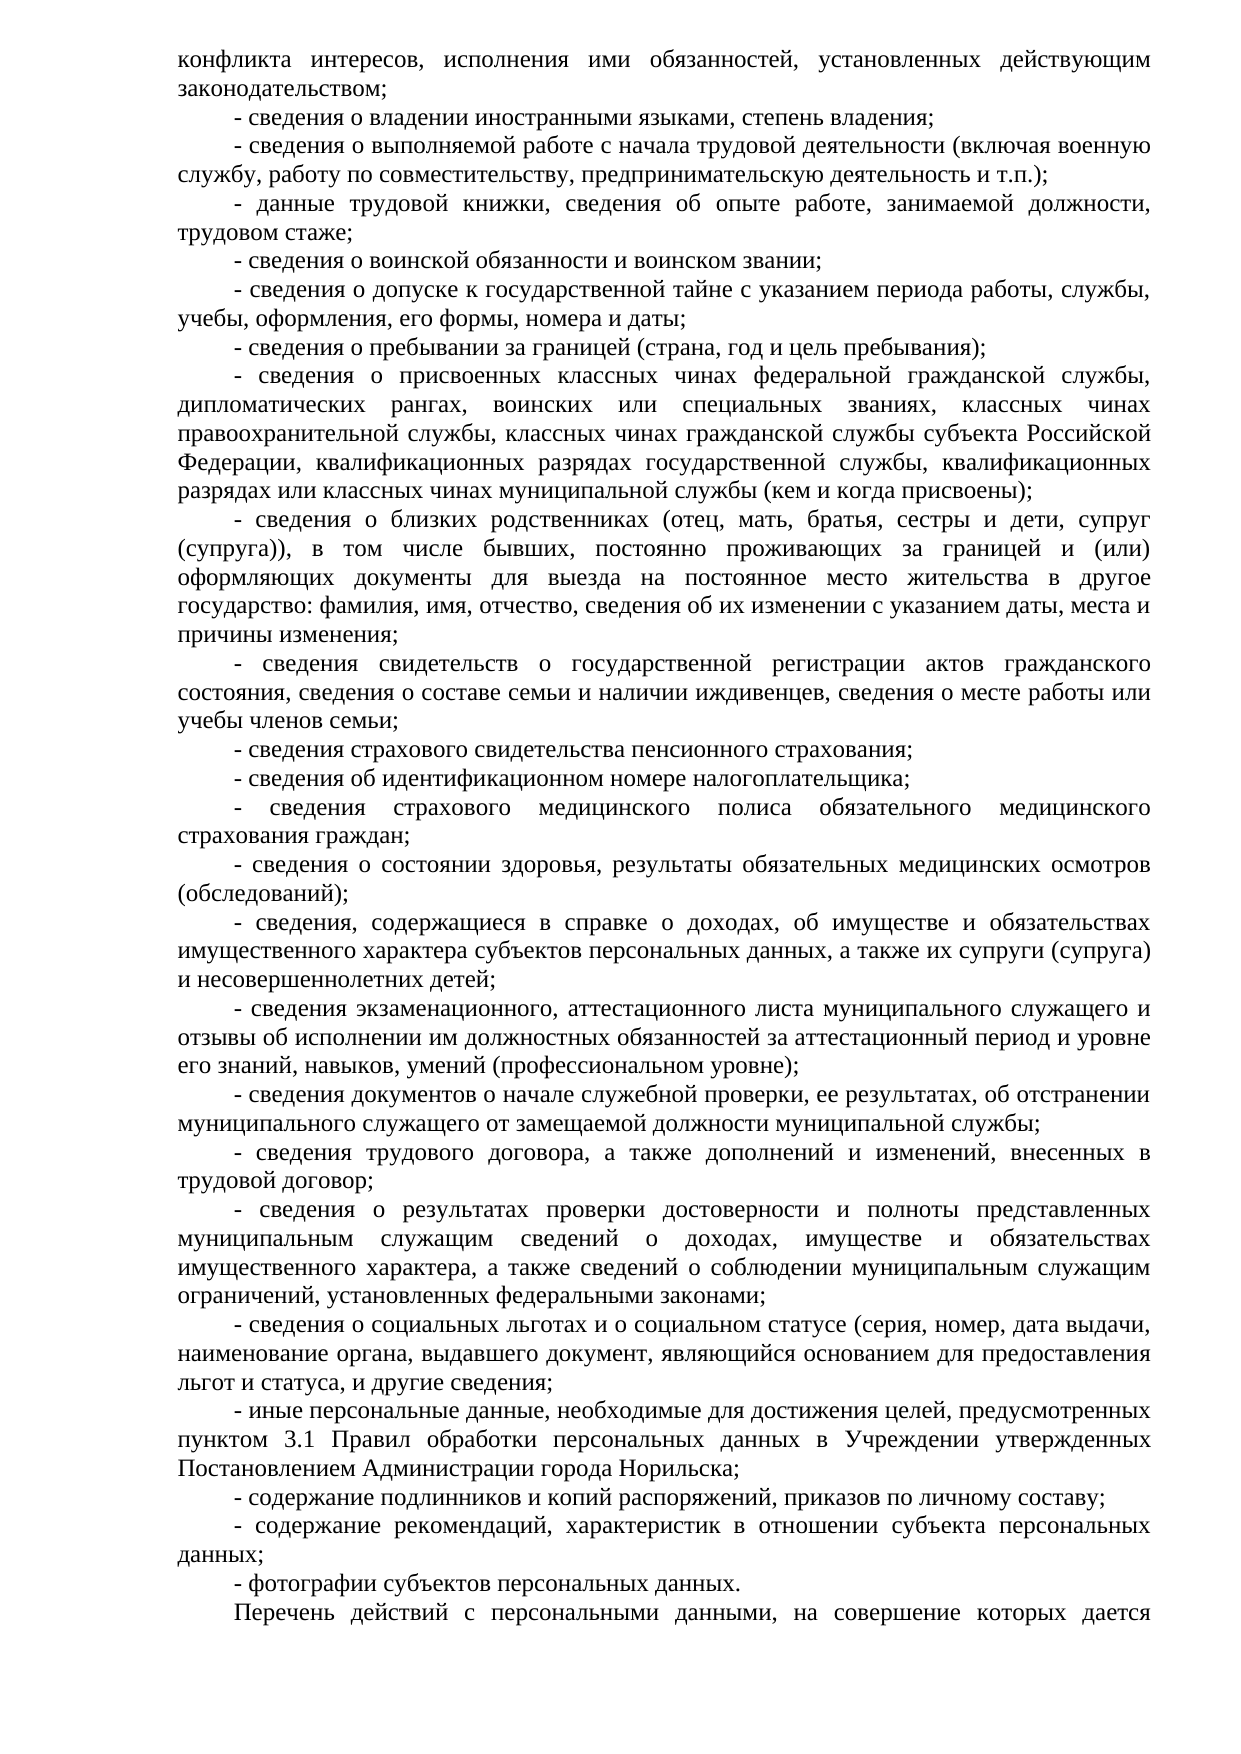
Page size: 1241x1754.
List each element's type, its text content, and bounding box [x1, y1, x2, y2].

text - сведения о пребывании за границей (страна, год и цель пребывания); [177, 332, 1152, 361]
text - сведения, содержащиеся в справке о доходах, об имуществе и обязательствах имущественного характера субъектов персональных данных, а также их супруги (супруга) и несовершеннолетних детей; [177, 907, 1152, 993]
text - сведения свидетельств о государственной регистрации актов гражданского состояния, сведения о составе семьи и наличии иждивенцев, сведения о месте работы или учебы членов семьи; [177, 648, 1152, 734]
text - сведения об идентификационном номере налогоплательщика; [177, 763, 1152, 792]
text - сведения о воинской обязанности и воинском звании; [177, 246, 1152, 274]
text - сведения о социальных льготах и о социальном статусе (серия, номер, дата выдачи, наименование органа, выдавшего документ, являющийся основанием для предоставления льгот и статуса, и другие сведения; [177, 1309, 1152, 1396]
text - сведения о состоянии здоровья, результаты обязательных медицинских осмотров (обследований); [177, 849, 1152, 907]
text - фотографии субъектов персональных данных. [177, 1568, 1152, 1597]
text - сведения о близких родственниках (отец, мать, братья, сестры и дети, супруг (супруга)), в том числе бывших, постоянно проживающих за границей и (или) оформляющих документы для выезда на постоянное место жительства в другое государство: фамилия, имя, отчество, сведения об их изменении с указанием даты, места и причины изменения; [177, 504, 1152, 648]
text - сведения о присвоенных классных чинах федеральной гражданской службы, дипломатических рангах, воинских или специальных званиях, классных чинах правоохранительной службы, классных чинах гражданской службы субъекта Российской Федерации, квалификационных разрядах государственной службы, квалификационных разрядах или классных чинах муниципальной службы (кем и когда присвоены); [177, 361, 1152, 504]
text - данные трудовой книжки, сведения об опыте работе, занимаемой должности, трудовом стаже; [177, 188, 1152, 246]
text - сведения документов о начале служебной проверки, ее результатах, об отстранении муниципального служащего от замещаемой должности муниципальной службы; [177, 1079, 1152, 1137]
text - содержание подлинников и копий распоряжений, приказов по личному составу; [177, 1482, 1152, 1511]
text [177, 1597, 1152, 1626]
text - сведения о результатах проверки достоверности и полноты представленных муниципальным служащим сведений о доходах, имуществе и обязательствах имущественного характера, а также сведений о соблюдении муниципальным служащим ограничений, установленных федеральными законами; [177, 1194, 1152, 1309]
text - иные персональные данные, необходимые для достижения целей, предусмотренных пунктом 3.1 Правил обработки персональных данных в Учреждении утвержденных Постановлением Администрации города Норильска; [177, 1396, 1152, 1482]
text - сведения о допуске к государственной тайне с указанием периода работы, службы, учебы, оформления, его формы, номера и даты; [177, 274, 1152, 332]
text - сведения о владении иностранными языками, степень владения; [177, 102, 1152, 131]
text - сведения страхового медицинского полиса обязательного медицинского страхования граждан; [177, 792, 1152, 849]
text - сведения о выполняемой работе с начала трудовой деятельности (включая военную службу, работу по совместительству, предпринимательскую деятельность и т.п.); [177, 131, 1152, 188]
text - сведения экзаменационного, аттестационного листа муниципального служащего и отзывы об исполнении им должностных обязанностей за аттестационный период и уровне его знаний, навыков, умений (профессиональном уровне); [177, 993, 1152, 1079]
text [177, 44, 1152, 102]
text - сведения страхового свидетельства пенсионного страхования; [177, 734, 1152, 763]
text - сведения трудового договора, а также дополнений и изменений, внесенных в трудовой договор; [177, 1137, 1152, 1194]
text - содержание рекомендаций, характеристик в отношении субъекта персональных данных; [177, 1511, 1152, 1568]
